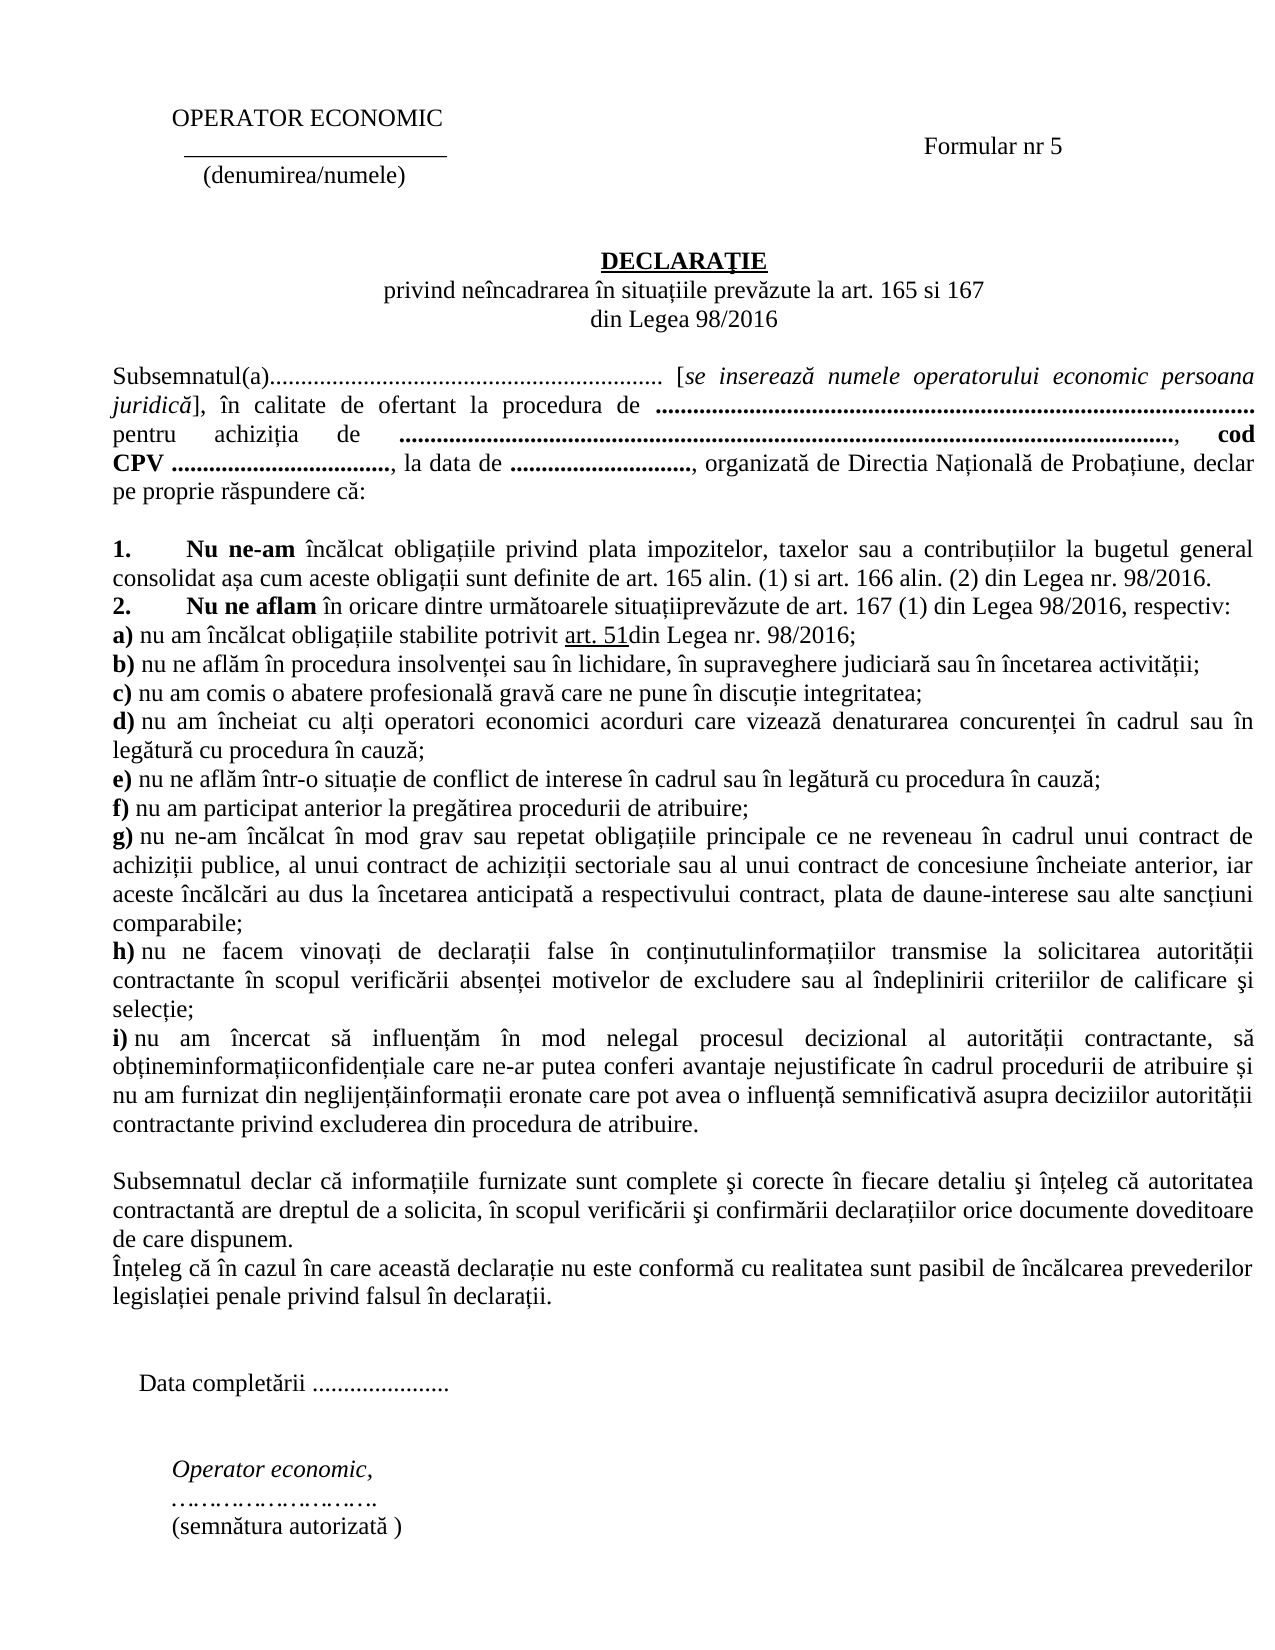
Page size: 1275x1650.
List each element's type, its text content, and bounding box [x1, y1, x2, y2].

text DECLARAŢIE [112, 246, 1255, 275]
text g) nu ne-am încălcat în mod grav sau repetat obligațiile principale ce ne reveneau în cadrul unui contract de achiziții publice, al unui contract de achiziții sectoriale sau al unui contract de concesiune încheiate anterior, iar aceste încălcări au dus la încetarea anticipată a respectivului contract, plata de daune-interese sau alte sancțiuni comparabile; [112, 821, 1255, 936]
text Subsemnatul declar că informațiile furnizate sunt complete şi corecte în fiecare detaliu şi înțeleg că autoritatea contractantă are dreptul de a solicita, în scopul verificării şi confirmării declarațiilor orice documente doveditoare de care dispunem. [112, 1166, 1255, 1253]
text a) nu am încălcat obligațiile stabilite potrivit art. 51din Legea nr. 98/2016; [112, 620, 1255, 649]
text e) nu ne aflăm într-o situație de conflict de interese în cadrul sau în legătură cu procedura în cauză; [112, 764, 1255, 793]
text i) nu am încercat să influențăm în mod nelegal procesul decizional al autorității contractante, să obțineminformațiiconfidențiale care ne-ar putea conferi avantaje nejustificate în cadrul procedurii de atribuire și nu am furnizat din neglijențăinformații eronate care pot avea o influență semnificativă asupra deciziilor autorității contractante privind excluderea din procedura de atribuire. [112, 1023, 1255, 1138]
text c) nu am comis o abatere profesională gravă care ne pune în discuție integritatea; [112, 678, 1255, 706]
text f) nu am participat anterior la pregătirea procedurii de atribuire; [112, 793, 1255, 821]
text (denumirea/numele) [172, 160, 1255, 189]
text b) nu ne aflăm în procedura insolvenței sau în lichidare, în supraveghere judiciară sau în încetarea activității; [112, 649, 1255, 678]
text privind neîncadrarea în situațiile prevăzute la art. 165 si 167 [112, 275, 1255, 304]
text Data completării ...................... [112, 1368, 1255, 1396]
text Înțeleg că în cazul în care această declarație nu este conformă cu realitatea sunt pasibil de încălcarea prevederilor legislației penale privind falsul în declarații. [112, 1253, 1255, 1310]
text OPERATOR ECONOMIC [172, 103, 1255, 131]
text din Legea 98/2016 [112, 304, 1255, 333]
list Nu ne aflam în oricare dintre următoarele situațiiprevăzute de art. 167 (1) din Legea 98/2016, respectiv: [112, 591, 1255, 620]
text _____________________ Formular nr 5 [172, 131, 1255, 160]
list Nu ne-am încălcat obligațiile privind plata impozitelor, taxelor sau a contribuțiilor la bugetul general consolidat așa cum aceste obligații sunt definite de art. 165 alin. (1) si art. 166 alin. (2) din Legea nr. 98/2016. [112, 534, 1255, 591]
text d) nu am încheiat cu alți operatori economici acorduri care vizează denaturarea concurenței în cadrul sau în legătură cu procedura în cauză; [112, 706, 1255, 764]
text h) nu ne facem vinovați de declarații false în conținutulinformațiilor transmise la solicitarea autorității contractante în scopul verificării absenței motivelor de excludere sau al îndeplinirii criteriilor de calificare şi selecție; [112, 936, 1255, 1023]
text (semnătura autorizată ) [172, 1511, 1155, 1540]
text ………………………. [172, 1483, 1155, 1511]
text Subsemnatul(a)............................................................... [se inserează numele operatorului economic persoana juridică], în calitate de ofertant la procedura de ................................................................................................ pentru achiziția de ............................................................................................................................, cod CPV ..................................., la data de ............................., organizată de Directia Națională de Probațiune, declar pe proprie răspundere că: [112, 361, 1255, 505]
text Operator economic, [172, 1454, 1155, 1483]
